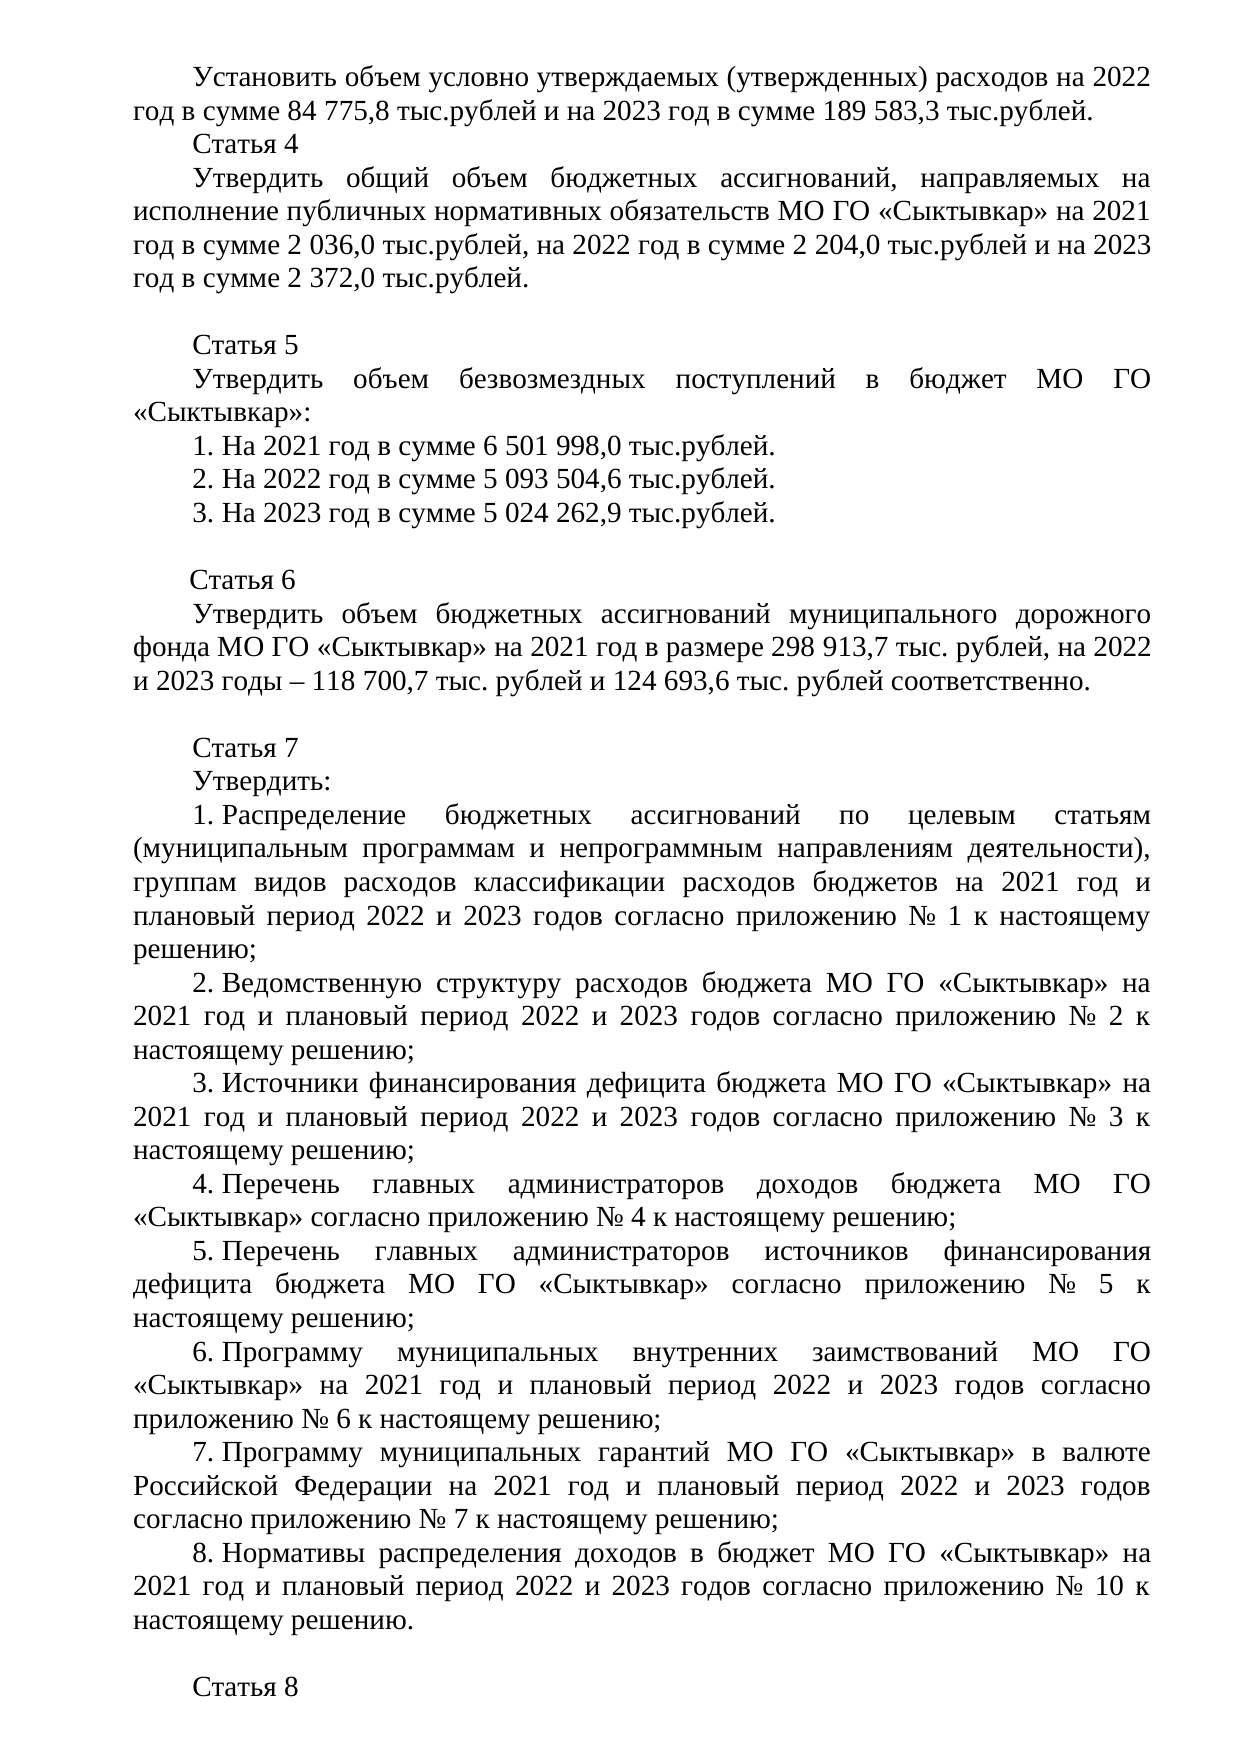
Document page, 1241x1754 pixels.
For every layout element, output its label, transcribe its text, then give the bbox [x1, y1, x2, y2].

list Программу муниципальных внутренних заимствований МО ГО «Сыктывкар» на 2021 год и плановый период 2022 и 2023 годов согласно приложению № 6 к настоящему решению; [133, 1334, 1152, 1434]
text Статья 8 [133, 1669, 1152, 1703]
text Статья 4 [133, 126, 1152, 160]
text Утвердить общий объем бюджетных ассигнований, направляемых на исполнение публичных нормативных обязательств МО ГО «Сыктывкар» на 2021 год в сумме 2 036,0 тыс.рублей, на 2022 год в сумме 2 204,0 тыс.рублей и на 2023 год в сумме 2 372,0 тыс.рублей. [133, 160, 1152, 294]
text Статья 5 [133, 327, 1152, 361]
text Установить объем условно утверждаемых (утвержденных) расходов на 2022 год в сумме 84 775,8 тыс.рублей и на 2023 год в сумме 189 583,3 тыс.рублей. [133, 59, 1152, 126]
list Перечень главных администраторов доходов бюджета МО ГО «Сыктывкар» согласно приложению № 4 к настоящему решению; [133, 1166, 1152, 1233]
list Ведомственную структуру расходов бюджета МО ГО «Сыктывкар» на 2021 год и плановый период 2022 и 2023 годов согласно приложению № 2 к настоящему решению; [133, 965, 1152, 1065]
list Нормативы распределения доходов в бюджет МО ГО «Сыктывкар» на 2021 год и плановый период 2022 и 2023 годов согласно приложению № 10 к настоящему решению. [133, 1535, 1152, 1636]
text Утвердить объем безвозмездных поступлений в бюджет МО ГО «Сыктывкар»: [133, 361, 1152, 428]
list Перечень главных администраторов источников финансирования дефицита бюджета МО ГО «Сыктывкар» согласно приложению № 5 к настоящему решению; [133, 1233, 1152, 1334]
text Утвердить объем бюджетных ассигнований муниципального дорожного фонда МО ГО «Сыктывкар» на 2021 год в размере 298 913,7 тыс. рублей, на 2022 и 2023 годы – 118 700,7 тыс. рублей и 124 693,6 тыс. рублей соответственно. [133, 596, 1152, 696]
text Утвердить: [133, 763, 1152, 797]
text Статья 6 [133, 562, 1152, 596]
list На 2021 год в сумме 6 501 998,0 тыс.рублей. [133, 428, 1152, 462]
text Статья 7 [133, 730, 1152, 763]
list На 2023 год в сумме 5 024 262,9 тыс.рублей. [133, 495, 1152, 529]
list На 2022 год в сумме 5 093 504,6 тыс.рублей. [133, 462, 1152, 495]
list Программу муниципальных гарантий МО ГО «Сыктывкар» в валюте Российской Федерации на 2021 год и плановый период 2022 и 2023 годов согласно приложению № 7 к настоящему решению; [133, 1434, 1152, 1535]
list Распределение бюджетных ассигнований по целевым статьям (муниципальным программам и непрограммным направлениям деятельности), группам видов расходов классификации расходов бюджетов на 2021 год и плановый период 2022 и 2023 годов согласно приложению № 1 к настоящему решению; [133, 797, 1152, 965]
list Источники финансирования дефицита бюджета МО ГО «Сыктывкар» на 2021 год и плановый период 2022 и 2023 годов согласно приложению № 3 к настоящему решению; [133, 1065, 1152, 1166]
